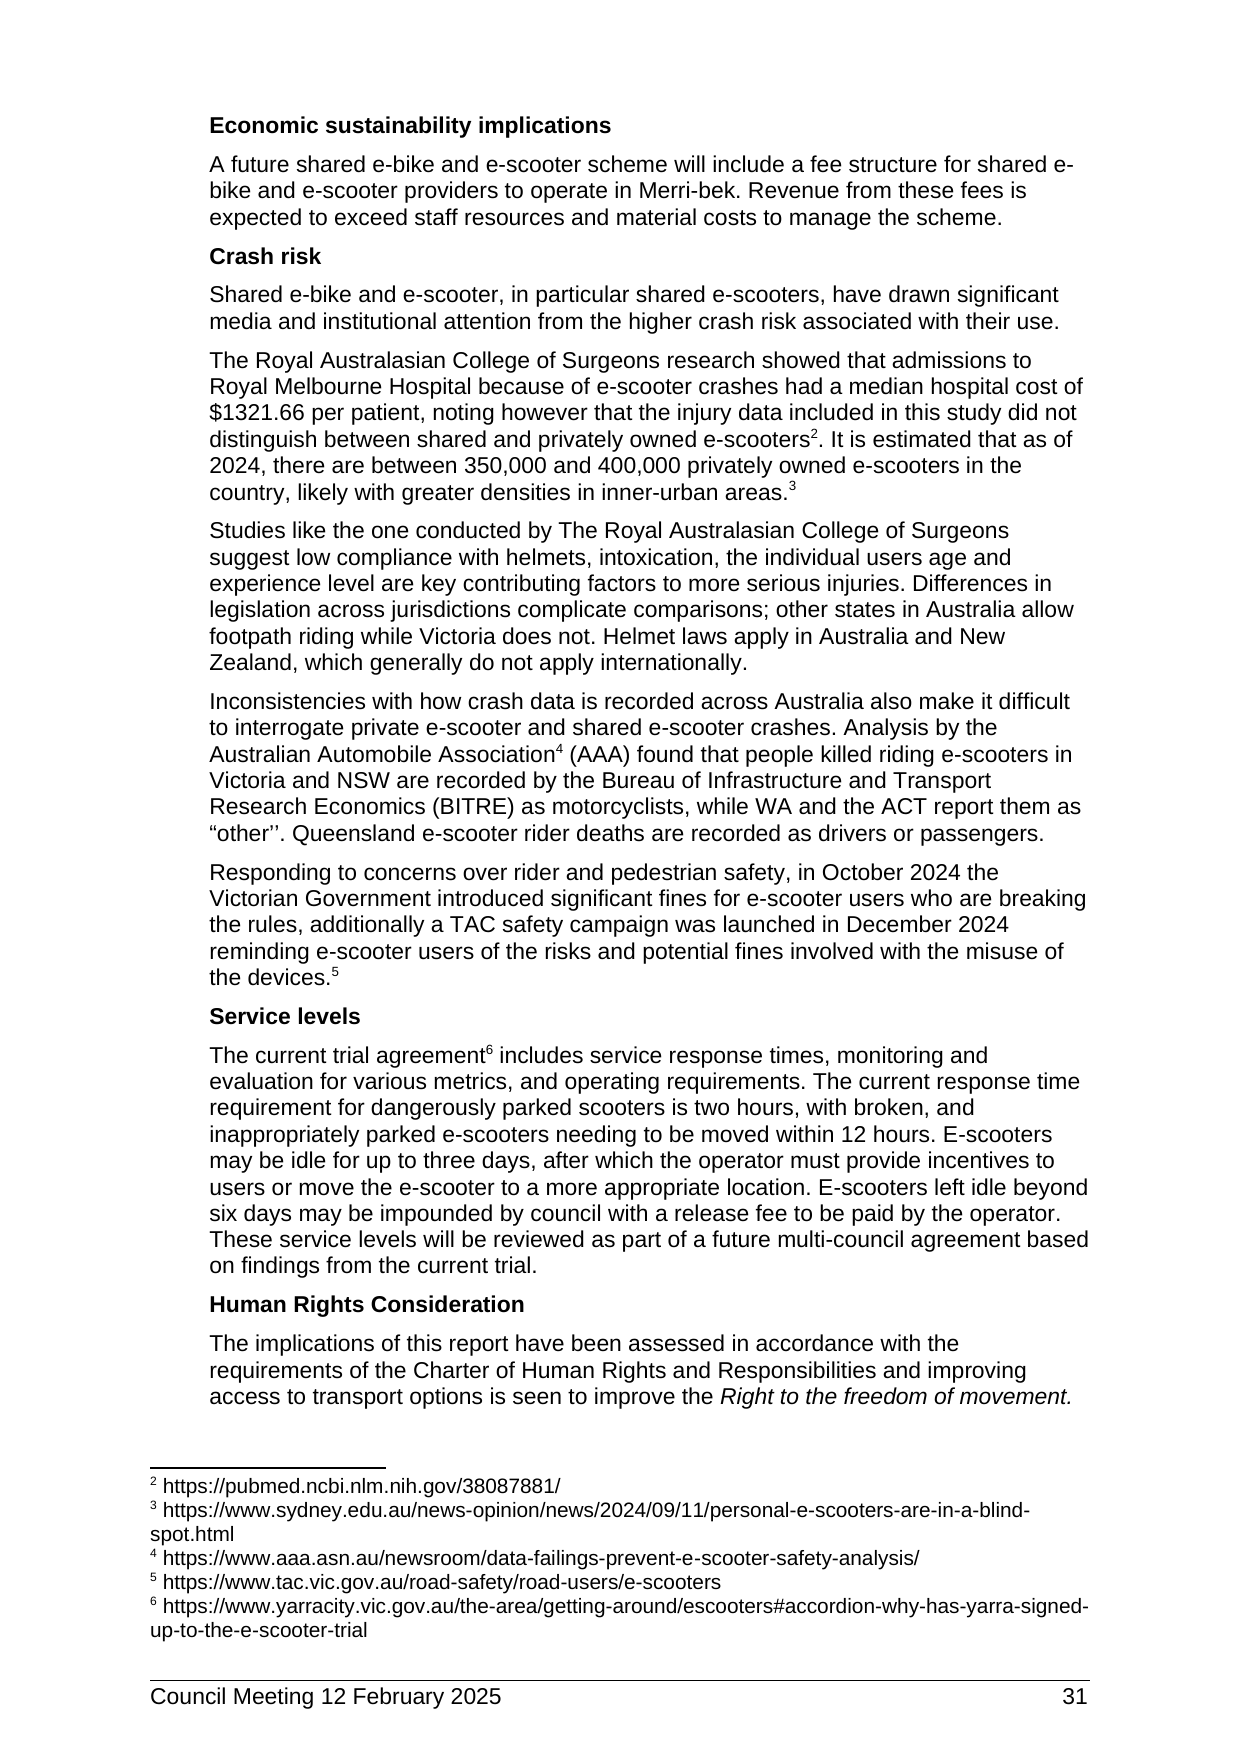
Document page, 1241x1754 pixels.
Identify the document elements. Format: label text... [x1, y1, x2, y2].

text The current trial agreement includes service response times, monitoring and evaluation for various metrics, and operating requirements. The current response time requirement for dangerously parked scooters is two hours, with broken, and inappropriately parked e-scooters needing to be moved within 12 hours. E-scooters may be idle for up to three days, after which the operator must provide incentives to users or move the e-scooter to a more appropriate location. E-scooters left idle beyond six days may be impounded by council with a release fee to be paid by the operator. These service levels will be reviewed as part of a future multi-council agreement based on findings from the current trial. [209, 1042, 1090, 1279]
text Service levels [209, 1003, 1090, 1029]
text The implications of this report have been assessed in accordance with the requirements of the Charter of Human Rights and Responsibilities and improving access to transport options is seen to improve the Right to the freedom of movement. [209, 1330, 1090, 1409]
text Human Rights Consideration [209, 1291, 1090, 1318]
text The Royal Australasian College of Surgeons research showed that admissions to Royal Melbourne Hospital because of e-scooter crashes had a median hospital cost of $1321.66 per patient, noting however that the injury data included in this study did not distinguish between shared and privately owned e-scooters. It is estimated that as of 2024, there are between 350,000 and 400,000 privately owned e-scooters in the country, likely with greater densities in inner-urban areas. [209, 347, 1090, 505]
text Studies like the one conducted by The Royal Australasian College of Surgeons suggest low compliance with helmets, intoxication, the individual users age and experience level are key contributing factors to more serious injuries. Differences in legislation across jurisdictions complicate comparisons; other states in Australia allow footpath riding while Victoria does not. Helmet laws apply in Australia and New Zealand, which generally do not apply internationally. [209, 517, 1090, 675]
text Responding to concerns over rider and pedestrian safety, in October 2024 the Victorian Government introduced significant fines for e-scooter users who are breaking the rules, additionally a TAC safety campaign was launched in December 2024 reminding e-scooter users of the risks and potential fines involved with the misuse of the devices. [209, 858, 1090, 990]
text Inconsistencies with how crash data is recorded across Australia also make it difficult to interrogate private e-scooter and shared e-scooter crashes. Analysis by the Australian Automobile Association (AAA) found that people killed riding e-scooters in Victoria and NSW are recorded by the Bureau of Infrastructure and Transport Research Economics (BITRE) as motorcyclists, while WA and the ACT report them as “other’’. Queensland e-scooter rider deaths are recorded as drivers or passengers. [209, 688, 1090, 846]
text A future shared e-bike and e-scooter scheme will include a fee structure for shared e-bike and e-scooter providers to operate in Merri-bek. Revenue from these fees is expected to exceed staff resources and material costs to manage the scheme. [209, 151, 1090, 230]
text Crash risk [209, 243, 1090, 269]
text Shared e-bike and e-scooter, in particular shared e-scooters, have drawn significant media and institutional attention from the higher crash risk associated with their use. [209, 281, 1090, 334]
text Economic sustainability implications [209, 112, 1090, 138]
